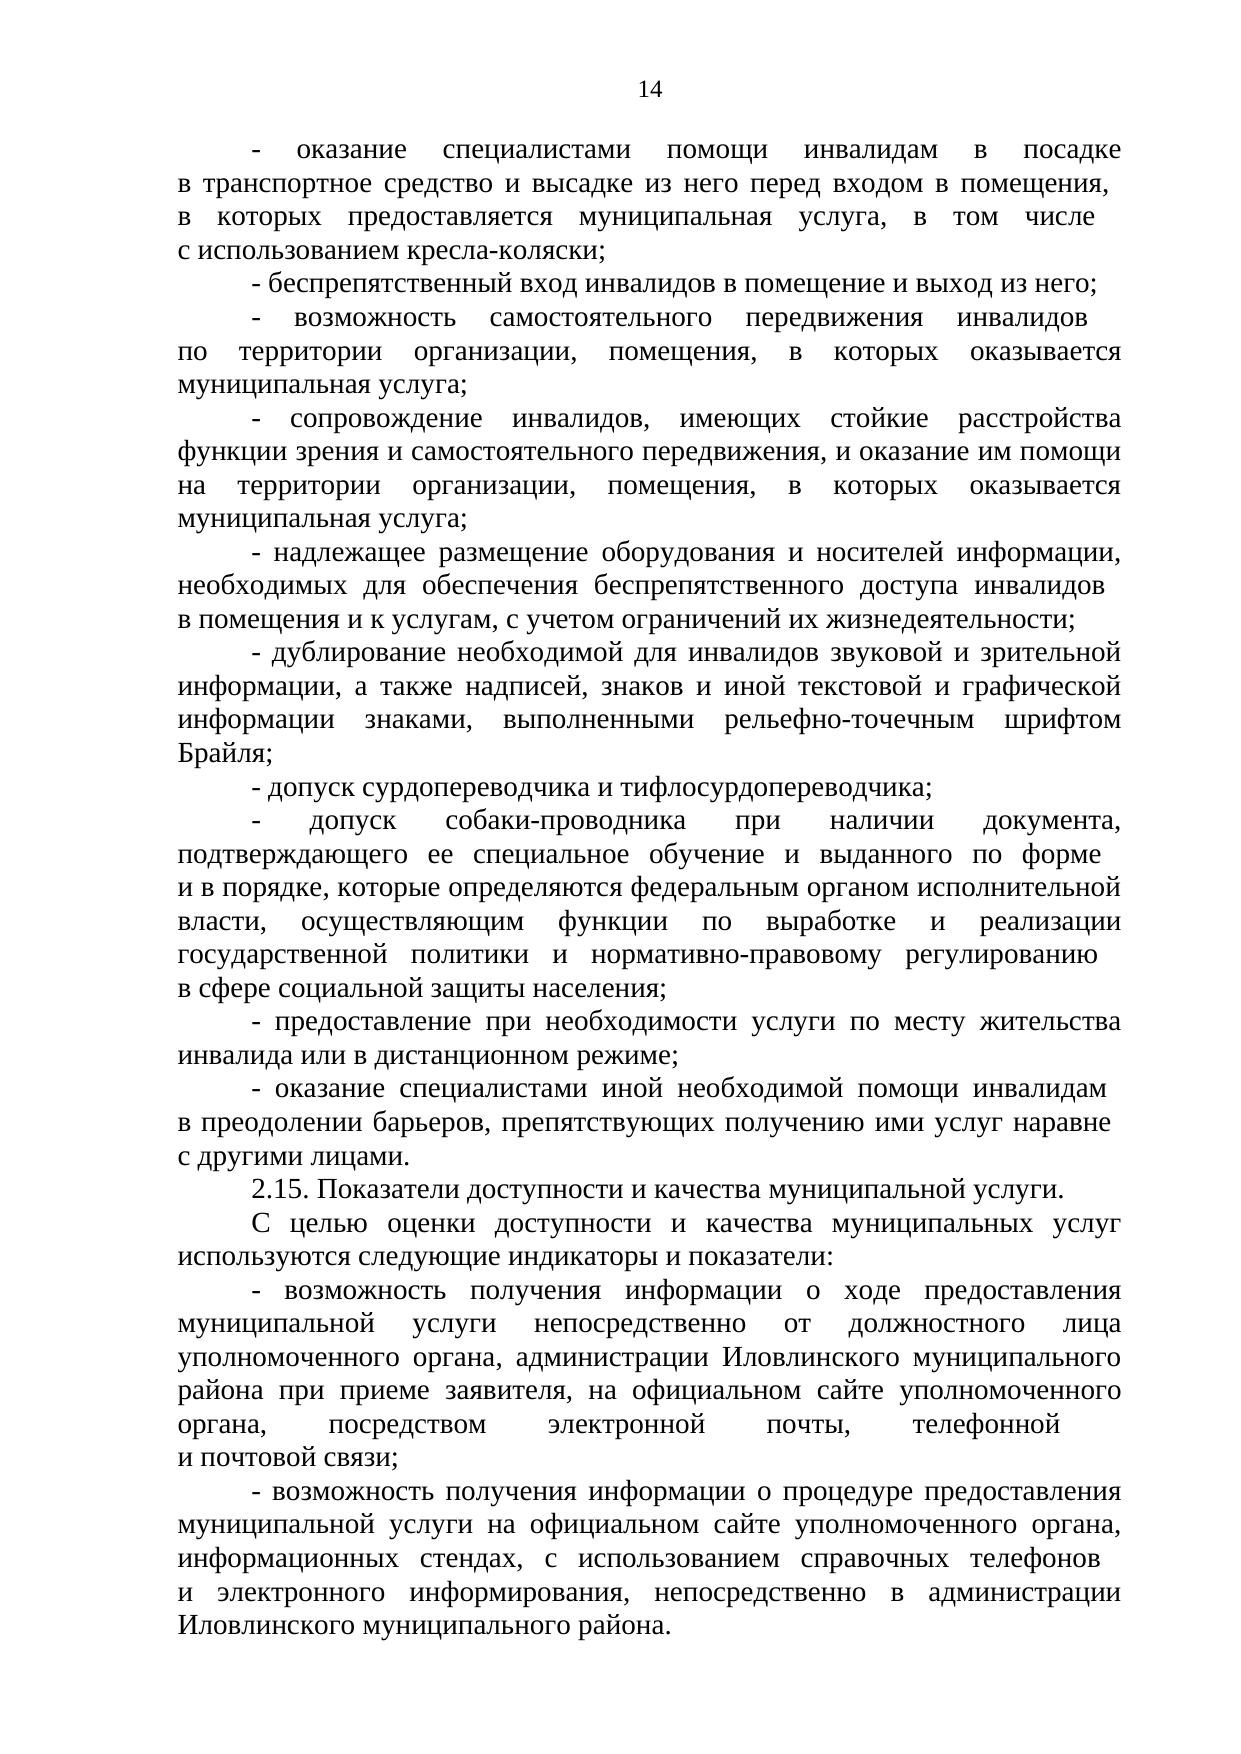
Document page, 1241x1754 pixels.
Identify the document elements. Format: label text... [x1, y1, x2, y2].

text - возможность самостоятельного передвижения инвалидов по территории организации, помещения, в которых оказывается муниципальная услуга; [177, 299, 1122, 400]
text - допуск собаки-проводника при наличии документа, подтверждающего ее специальное обучение и выданного по форме и в порядке, которые определяются федеральным органом исполнительной власти, осуществляющим функции по выработке и реализации государственной политики и нормативно-правовому регулированию в сфере социальной защиты населения; [177, 802, 1122, 1003]
text - сопровождение инвалидов, имеющих стойкие расстройства функции зрения и самостоятельного передвижения, и оказание им помощи на территории организации, помещения, в которых оказывается муниципальная услуга; [177, 400, 1122, 534]
text 2.15. Показатели доступности и качества муниципальной услуги. [177, 1171, 1122, 1205]
text - надлежащее размещение оборудования и носителей информации, необходимых для обеспечения беспрепятственного доступа инвалидов в помещения и к услугам, с учетом ограничений их жизнедеятельности; [177, 534, 1122, 634]
text - допуск сурдопереводчика и тифлосурдопереводчика; [177, 769, 1122, 802]
text С целью оценки доступности и качества муниципальных услуг используются следующие индикаторы и показатели: [177, 1205, 1122, 1272]
text - оказание специалистами помощи инвалидам в посадке в транспортное средство и высадке из него перед входом в помещения, в которых предоставляется муниципальная услуга, в том числе с использованием кресла-коляски; [177, 131, 1122, 266]
text - оказание специалистами иной необходимой помощи инвалидам в преодолении барьеров, препятствующих получению ими услуг наравне с другими лицами. [177, 1071, 1122, 1171]
text - беспрепятственный вход инвалидов в помещение и выход из него; [177, 266, 1122, 299]
text - дублирование необходимой для инвалидов звуковой и зрительной информации, а также надписей, знаков и иной текстовой и графической информации знаками, выполненными рельефно-точечным шрифтом Брайля; [177, 634, 1122, 769]
text - возможность получения информации о процедуре предоставления муниципальной услуги на официальном сайте уполномоченного органа, информационных стендах, с использованием справочных телефонов и электронного информирования, непосредственно в администрации Иловлинского муниципального района. [177, 1473, 1122, 1641]
text - возможность получения информации о ходе предоставления муниципальной услуги непосредственно от должностного лица уполномоченного органа, администрации Иловлинского муниципального района при приеме заявителя, на официальном сайте уполномоченного органа, посредством электронной почты, телефонной и почтовой связи; [177, 1272, 1122, 1473]
text - предоставление при необходимости услуги по месту жительства инвалида или в дистанционном режиме; [177, 1003, 1122, 1071]
